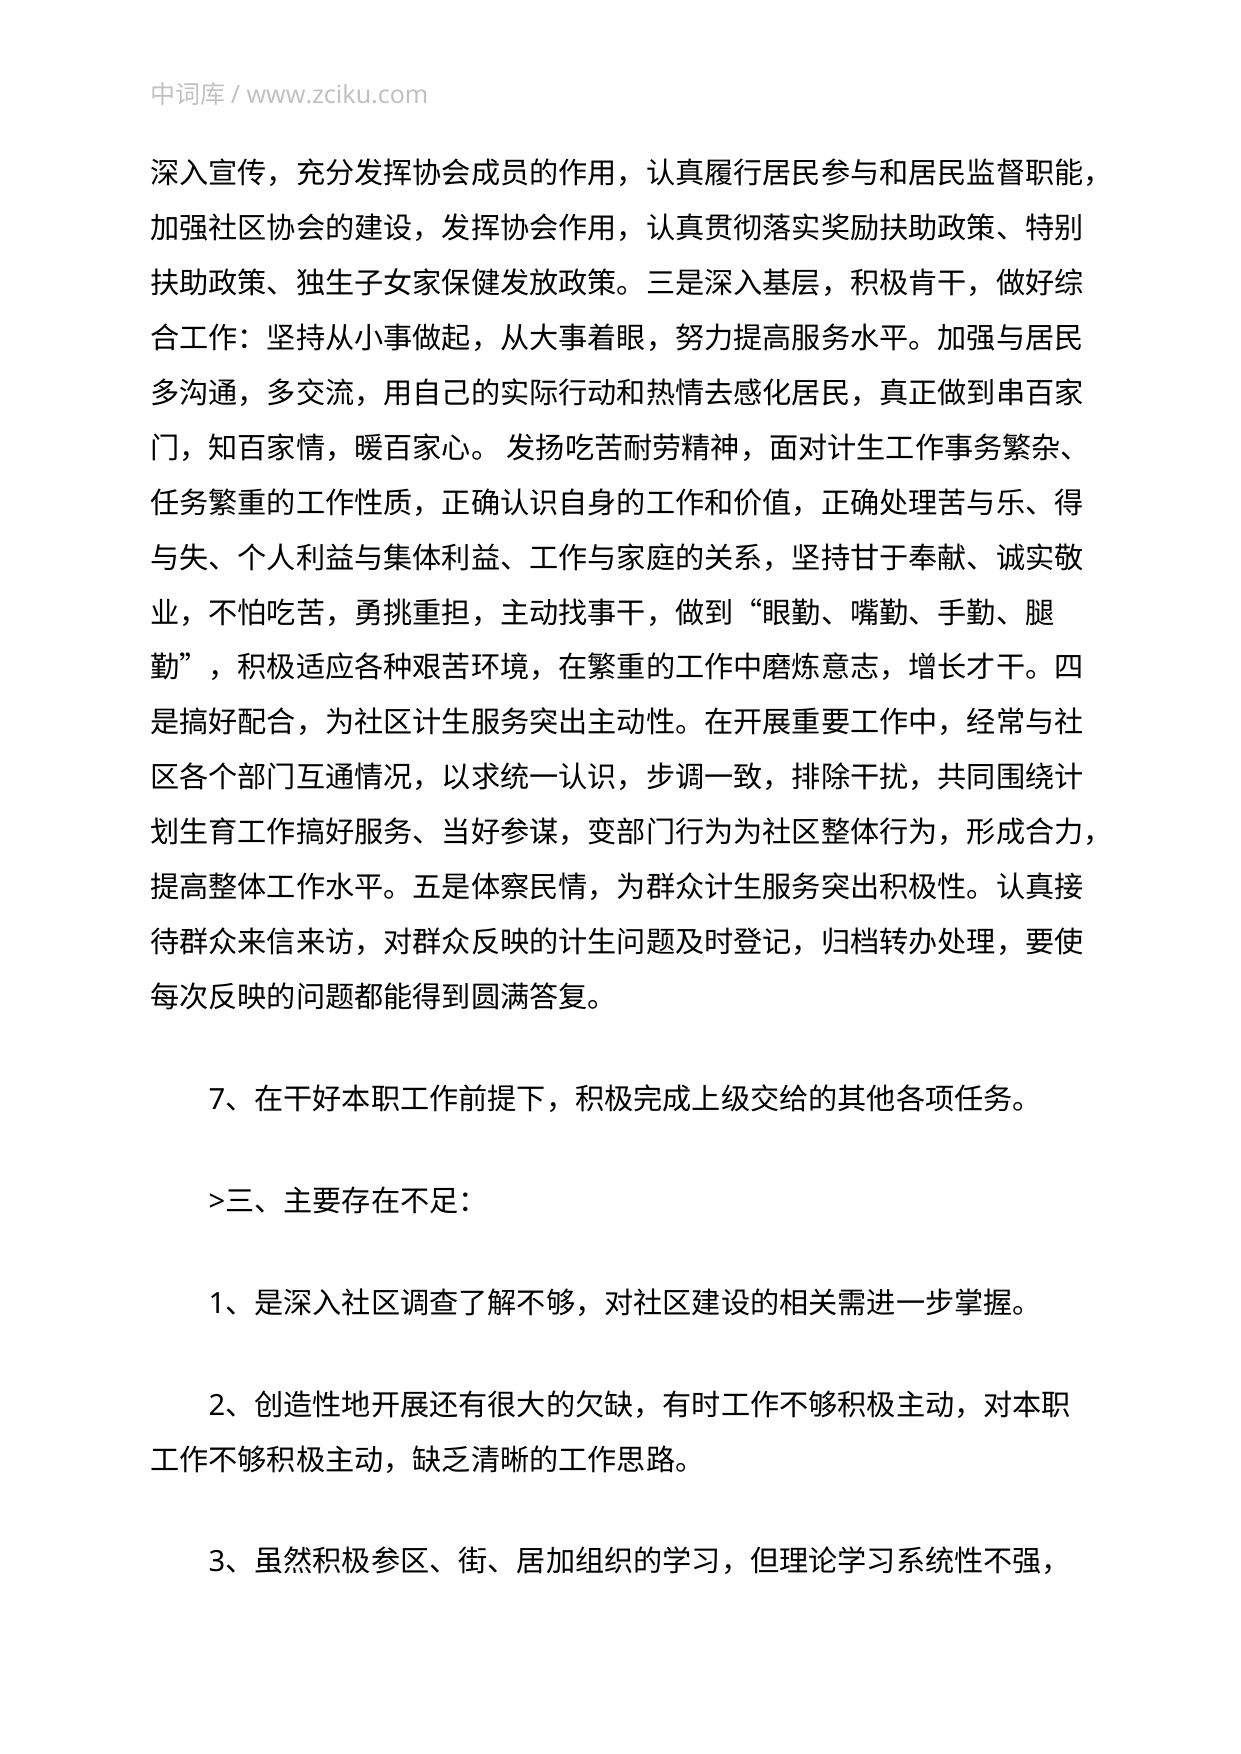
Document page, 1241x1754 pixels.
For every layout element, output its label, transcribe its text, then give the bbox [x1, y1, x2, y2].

text 1、是深入社区调查了解不够，对社区建设的相关需进一步掌握。 [150, 1279, 1090, 1322]
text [150, 1538, 1090, 1580]
text 2、创造性地开展还有很大的欠缺，有时工作不够积极主动，对本职工作不够积极主动，缺乏清晰的工作思路。 [150, 1381, 1090, 1478]
text 7、在干好本职工作前提下，积极完成上级交给的其他各项任务。 [150, 1075, 1090, 1118]
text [150, 150, 1090, 1016]
text >三、主要存在不足： [150, 1177, 1090, 1219]
